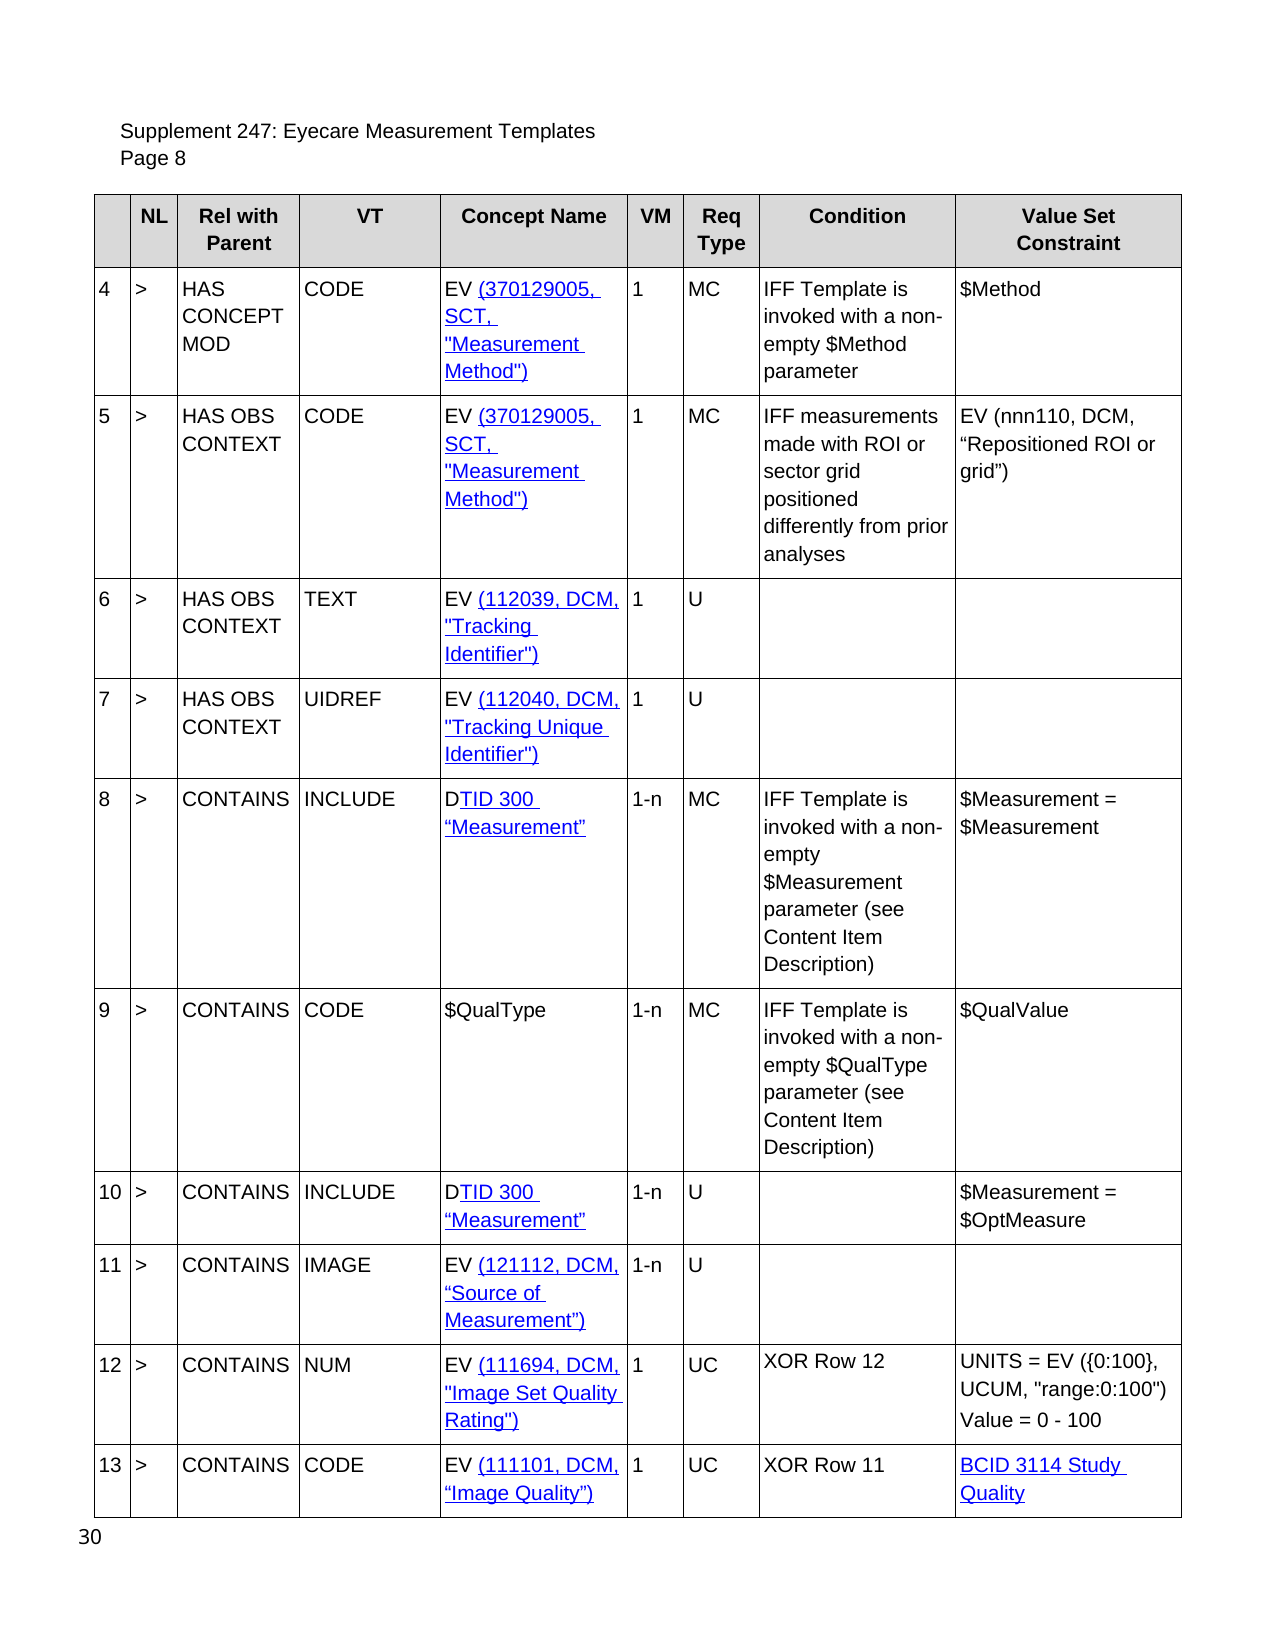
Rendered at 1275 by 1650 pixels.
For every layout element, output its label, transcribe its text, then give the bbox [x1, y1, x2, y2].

table_cell IFF Template is invoked with a non-empty $QualType parameter (see Content Item Description) [760, 989, 955, 1171]
table_cell 13 [95, 1445, 130, 1517]
table_cell 1 [628, 268, 683, 395]
table_cell [956, 579, 1181, 678]
table_cell INCLUDE [300, 779, 440, 988]
table_cell HAS CONCEPT MOD [178, 268, 299, 395]
table_cell > [131, 1245, 177, 1344]
table_cell > [131, 396, 177, 577]
table_cell 1-n [628, 1172, 683, 1243]
table_cell XOR Row 11 [760, 1445, 955, 1517]
table_cell IFF Template is invoked with a non-empty $Measurement parameter (see Content Item Description) [760, 779, 955, 988]
table_cell [760, 579, 955, 678]
table_cell $QualType [441, 989, 627, 1171]
table_cell CODE [300, 396, 440, 577]
table_cell MC [684, 268, 759, 395]
table_cell HAS OBS CONTEXT [178, 679, 299, 778]
table_cell 1 [628, 679, 683, 778]
table_cell > [131, 1172, 177, 1243]
table_cell BCID 3114 Study Quality [956, 1445, 1181, 1517]
table_cell DTID 300 “Measurement” [441, 1172, 627, 1243]
table_header NL [131, 195, 177, 267]
table_cell CODE [300, 1445, 440, 1517]
table_cell $QualValue [956, 989, 1181, 1171]
table_cell 11 [95, 1245, 130, 1344]
table_cell MC [684, 989, 759, 1171]
table_header Req Type [684, 195, 759, 267]
table_cell CONTAINS [178, 1345, 299, 1444]
table_cell CONTAINS [178, 1172, 299, 1243]
table_cell CODE [300, 268, 440, 395]
table_cell [760, 679, 955, 778]
table_cell CONTAINS [178, 1445, 299, 1517]
table_cell EV (111694, DCM, "Image Set Quality Rating") [441, 1345, 627, 1444]
table_cell 4 [95, 268, 130, 395]
table_cell [956, 679, 1181, 778]
table_cell EV (111101, DCM, “Image Quality”) [441, 1445, 627, 1517]
table_cell EV (112040, DCM, "Tracking Unique Identifier") [441, 679, 627, 778]
table_cell EV (370129005, SCT, "Measurement Method") [441, 396, 627, 577]
table_cell MC [684, 779, 759, 988]
table_header [95, 195, 130, 267]
table_cell 1 [628, 579, 683, 678]
table_cell EV (121112, DCM, “Source of Measurement”) [441, 1245, 627, 1344]
table_cell DTID 300 “Measurement” [441, 779, 627, 988]
table_cell U [684, 679, 759, 778]
table_cell $Measurement = $OptMeasure [956, 1172, 1181, 1243]
table_cell HAS OBS CONTEXT [178, 579, 299, 678]
table_header VT [300, 195, 440, 267]
table_cell 8 [95, 779, 130, 988]
table_cell CONTAINS [178, 779, 299, 988]
table_cell 6 [95, 579, 130, 678]
table_cell UC [684, 1345, 759, 1444]
table_cell INCLUDE [300, 1172, 440, 1243]
table_cell EV (nnn110, DCM, “Repositioned ROI or grid”) [956, 396, 1181, 577]
table_cell 5 [95, 396, 130, 577]
table_cell [760, 1245, 955, 1344]
table_cell > [131, 679, 177, 778]
table_cell CONTAINS [178, 989, 299, 1171]
table_cell XOR Row 12 [760, 1345, 955, 1444]
table_cell 1-n [628, 989, 683, 1171]
table_cell [760, 1172, 955, 1243]
table_cell U [684, 1172, 759, 1243]
table_cell 10 [95, 1172, 130, 1243]
table_cell 9 [95, 989, 130, 1171]
table_cell $Measurement = $Measurement [956, 779, 1181, 988]
table_cell 1 [628, 1345, 683, 1444]
table_cell IFF Template is invoked with a non-empty $Method parameter [760, 268, 955, 395]
table_cell EV (370129005, SCT, "Measurement Method") [441, 268, 627, 395]
table_cell CONTAINS [178, 1245, 299, 1344]
table_cell IMAGE [300, 1245, 440, 1344]
table_header VM [628, 195, 683, 267]
table_cell > [131, 579, 177, 678]
table_cell UIDREF [300, 679, 440, 778]
table_cell > [131, 779, 177, 988]
table_header Concept Name [441, 195, 627, 267]
table_cell 7 [95, 679, 130, 778]
table_cell > [131, 1445, 177, 1517]
table_cell EV (112039, DCM, "Tracking Identifier") [441, 579, 627, 678]
table_cell U [684, 579, 759, 678]
table_cell > [131, 1345, 177, 1444]
table_cell CODE [300, 989, 440, 1171]
table_cell 1 [628, 1445, 683, 1517]
table_cell $Method [956, 268, 1181, 395]
table_cell HAS OBS CONTEXT [178, 396, 299, 577]
table_header Condition [760, 195, 955, 267]
table_cell MC [684, 396, 759, 577]
table_cell UC [684, 1445, 759, 1517]
table_header Value Set Constraint [956, 195, 1181, 267]
table_cell 1 [628, 396, 683, 577]
table_cell NUM [300, 1345, 440, 1444]
table_header Rel with Parent [178, 195, 299, 267]
table_cell UNITS = EV ({0:100}, UCUM, "range:0:100") Value = 0 - 100 [956, 1345, 1181, 1444]
table_cell 1-n [628, 779, 683, 988]
table_cell TEXT [300, 579, 440, 678]
table_cell 12 [95, 1345, 130, 1444]
table_cell IFF measurements made with ROI or sector grid positioned differently from prior analyses [760, 396, 955, 577]
table_cell U [684, 1245, 759, 1344]
table_cell > [131, 989, 177, 1171]
table_cell 1-n [628, 1245, 683, 1344]
table_cell > [131, 268, 177, 395]
table_cell [956, 1245, 1181, 1344]
